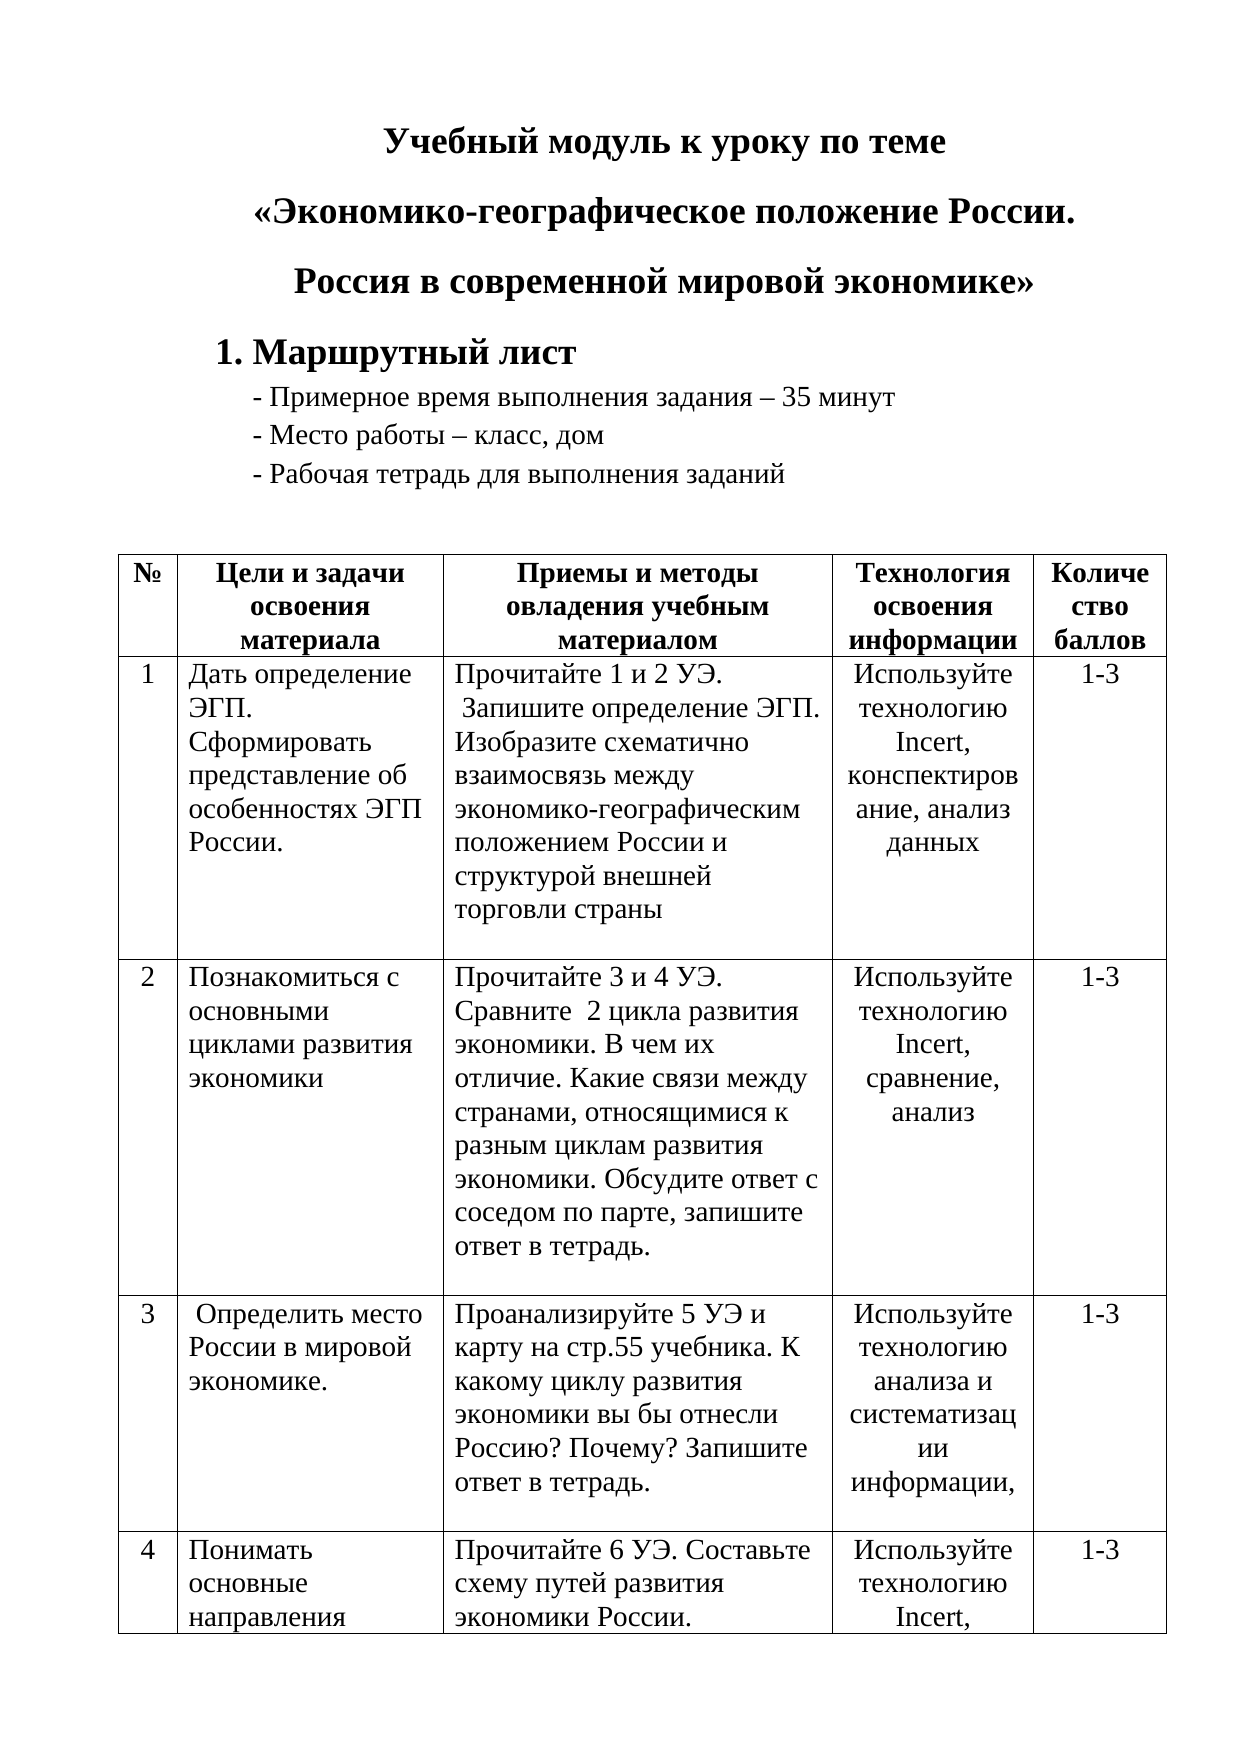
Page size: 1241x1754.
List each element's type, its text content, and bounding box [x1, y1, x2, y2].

table_cell Прочитайте 1 и 2 УЭ. Запишите определение ЭГП. Изобразите схематично взаимосвязь между экономико-географическим положением России и структурой внешней торговли страны [444, 657, 832, 958]
table_cell 1-3 [1034, 657, 1166, 958]
table_cell Определить место России в мировой экономике. [178, 1296, 443, 1531]
table_cell 1-3 [1034, 1296, 1166, 1531]
table_cell Проанализируйте 5 УЭ и карту на стр.55 учебника. К какому циклу развития экономики вы бы отнесли Россию? Почему? Запишите ответ в тетрадь. [444, 1296, 832, 1531]
table_header Цели и задачи освоения материала [178, 555, 443, 656]
table_cell Используйте технологию Incert, конспектирование, анализ данных [833, 657, 1033, 958]
list - Место работы – класс, дом [252, 417, 1152, 451]
list Маршрутный лист [215, 329, 1152, 372]
table_cell Познакомиться с основными циклами развития экономики [178, 960, 443, 1295]
table_header № [119, 555, 177, 656]
table_cell 3 [119, 1296, 177, 1531]
table_cell 1 [119, 657, 177, 958]
table_cell 2 [119, 960, 177, 1295]
table_header Количество баллов [1034, 555, 1166, 656]
table_cell 1-3 [1034, 1532, 1166, 1632]
table_cell Используйте технологию анализа и систематизации информации, [833, 1296, 1033, 1531]
table_cell 1-3 [1034, 960, 1166, 1295]
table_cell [178, 1532, 443, 1632]
table_cell Дать определение ЭГП. Сформировать представление об особенностях ЭГП России. [178, 657, 443, 958]
table_header Технология освоения информации [833, 555, 1033, 656]
table_cell Прочитайте 3 и 4 УЭ. Сравните 2 цикла развития экономики. В чем их отличие. Какие связи между странами, относящимися к разным циклам развития экономики. Обсудите ответ с соседом по парте, запишите ответ в тетрадь. [444, 960, 832, 1295]
text Россия в современной мировой экономике» [177, 259, 1152, 302]
list - Рабочая тетрадь для выполнения заданий [252, 456, 1152, 489]
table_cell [833, 1532, 1033, 1632]
text «Экономико-географическое положение России. [177, 188, 1152, 232]
list - Примерное время выполнения задания – 35 минут [252, 379, 1152, 412]
table_header Приемы и методы овладения учебным материалом [444, 555, 832, 656]
table_cell Используйте технологию Incert, сравнение, анализ [833, 960, 1033, 1295]
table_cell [444, 1532, 832, 1632]
text Учебный модуль к уроку по теме [177, 118, 1152, 161]
table_cell 4 [119, 1532, 177, 1632]
